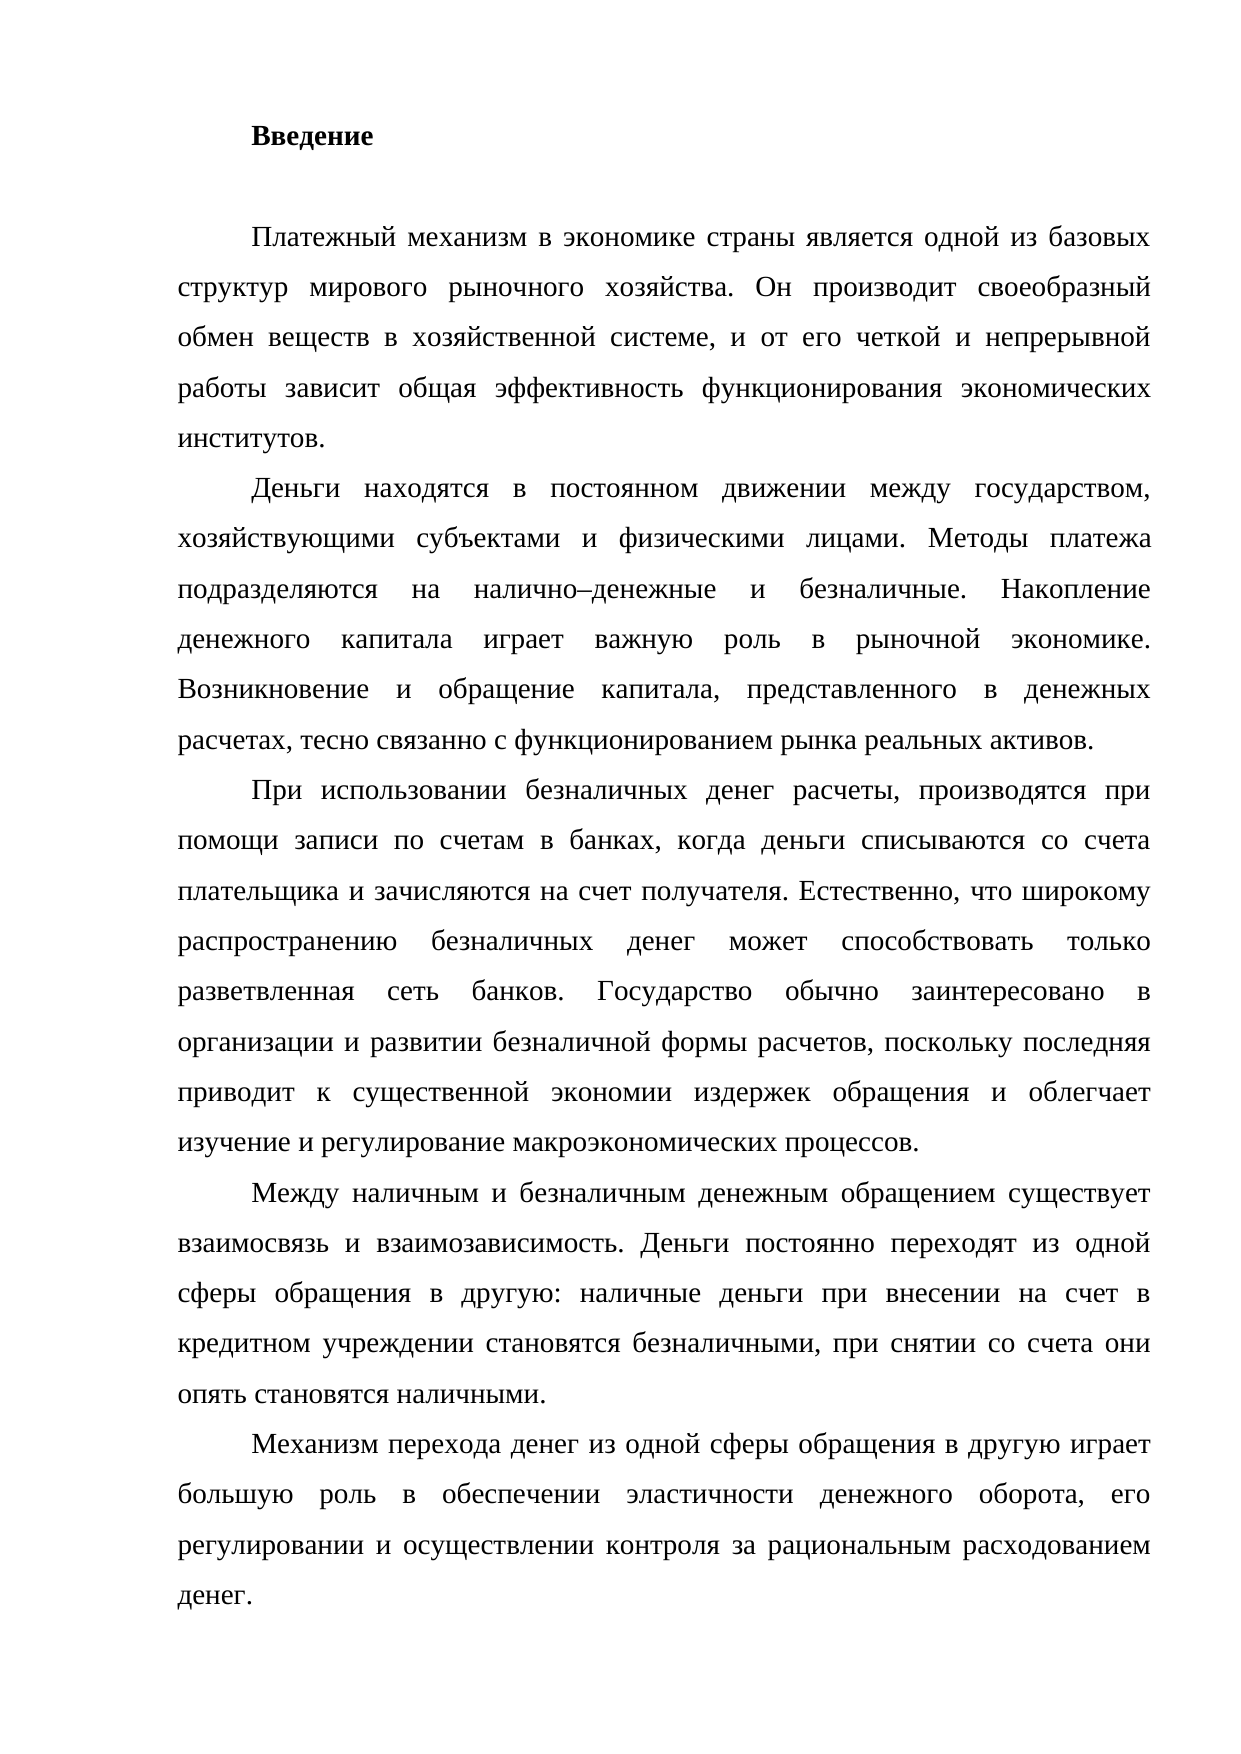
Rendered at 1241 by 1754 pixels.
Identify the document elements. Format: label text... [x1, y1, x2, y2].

subtitle Введение [177, 118, 1152, 152]
text Механизм перехода денег из одной сферы обращения в другую играет большую роль в обеспечении эластичности денежного оборота, его регулировании и осуществлении контроля за рациональным расходованием денег. [177, 1426, 1152, 1611]
text Платежный механизм в экономике страны является одной из базовых структур мирового рыночного хозяйства. Он производит своеобразный обмен веществ в хозяйственной системе, и от его четкой и непрерывной работы зависит общая эффективность функционирования экономических институтов. [177, 219, 1152, 453]
text Деньги находятся в постоянном движении между государством, хозяйствующими субъектами и физическими лицами. Методы платежа подразделяются на налично–денежные и безналичные. Накопление денежного капитала играет важную роль в рыночной экономике. Возникновение и обращение капитала, представленного в денежных расчетах, тесно связанно с функционированием рынка реальных активов. [177, 470, 1152, 755]
text Между наличным и безналичным денежным обращением существует взаимосвязь и взаимозависимость. Деньги постоянно переходят из одной сферы обращения в другую: наличные деньги при внесении на счет в кредитном учреждении становятся безналичными, при снятии со счета они опять становятся наличными. [177, 1175, 1152, 1409]
text При использовании безналичных денег расчеты, производятся при помощи записи по счетам в банках, когда деньги списываются со счета плательщика и зачисляются на счет получателя. Естественно, что широкому распространению безналичных денег может способствовать только разветвленная сеть банков. Государство обычно заинтересовано в организации и развитии безналичной формы расчетов, поскольку последняя приводит к существенной экономии издержек обращения и облегчает изучение и регулирование макроэкономических процессов. [177, 772, 1152, 1158]
